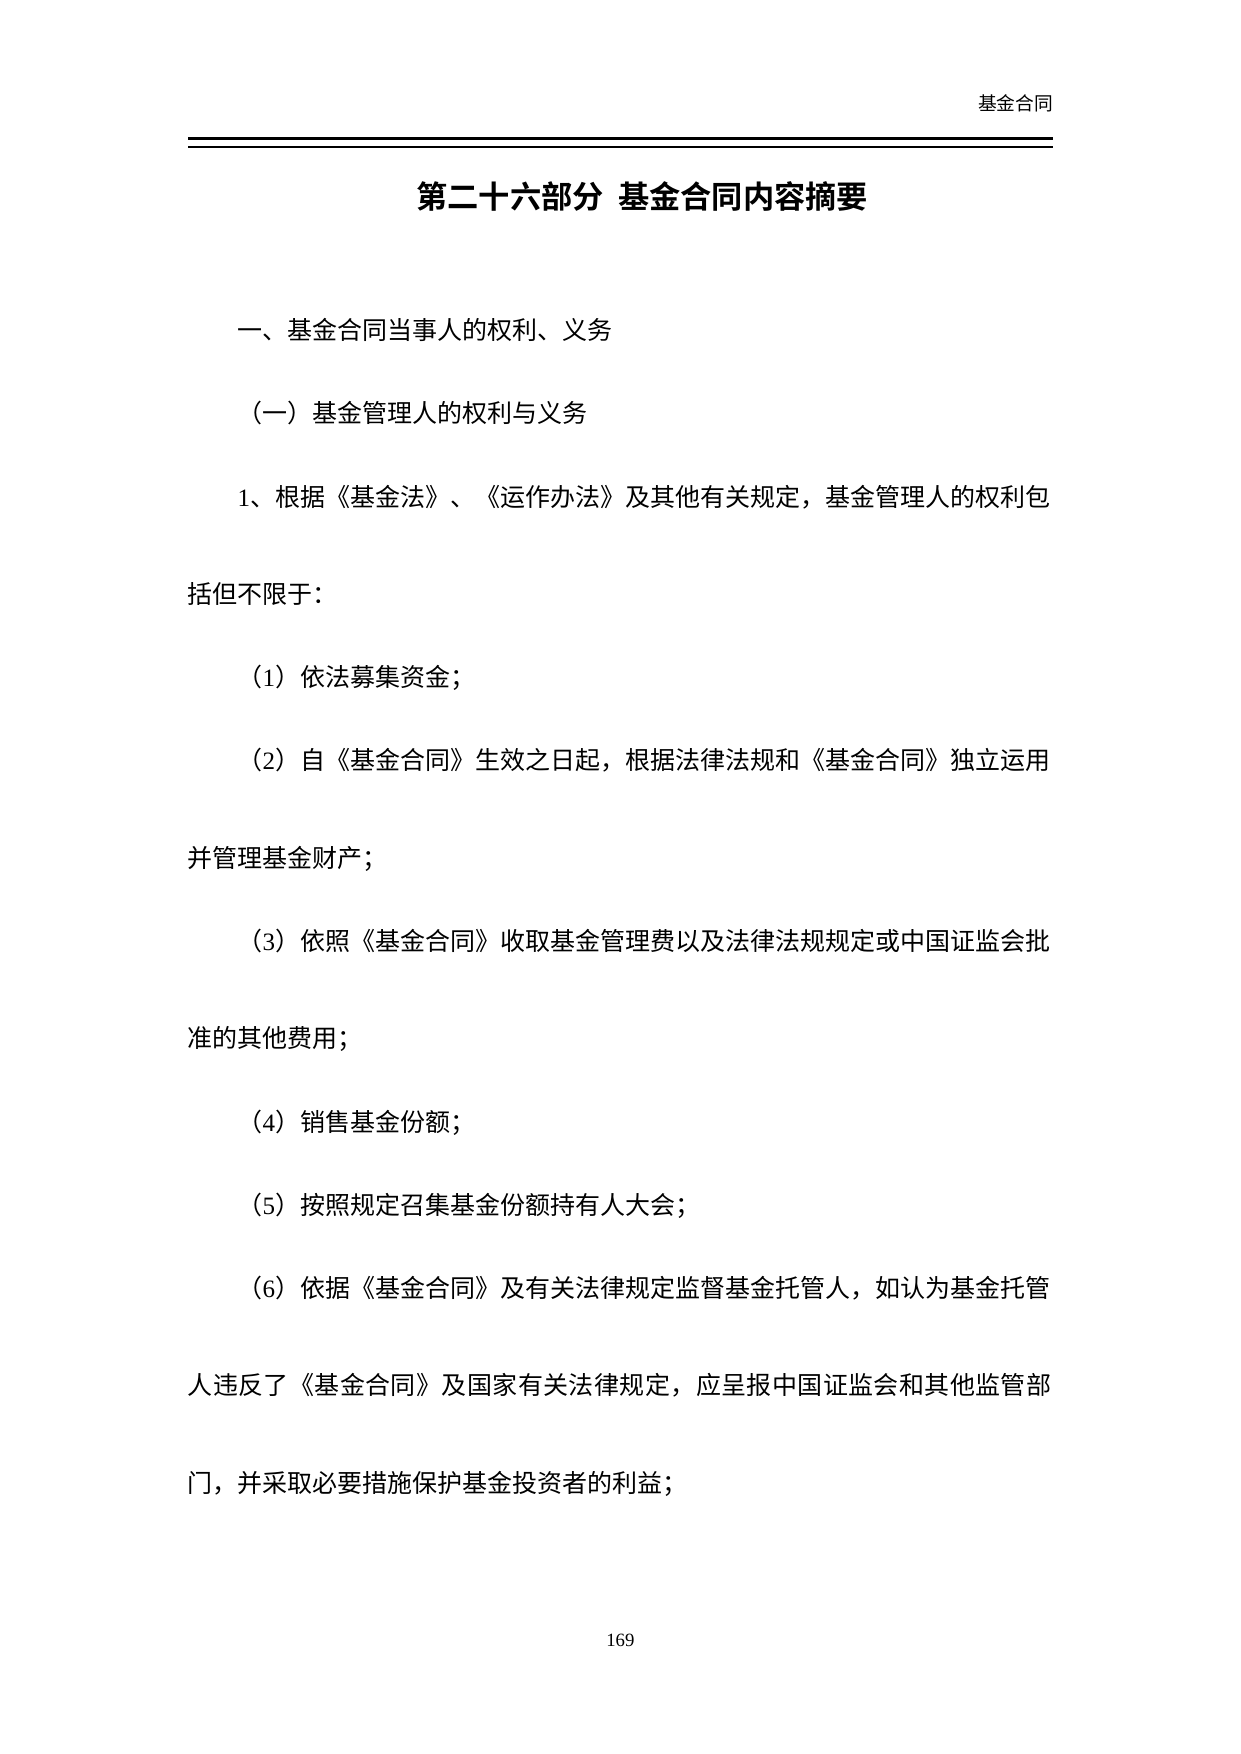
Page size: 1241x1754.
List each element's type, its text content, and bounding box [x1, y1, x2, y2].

text （5）按照规定召集基金份额持有人大会； [187, 1171, 1053, 1236]
text （6）依据《基金合同》及有关法律规定监督基金托管人，如认为基金托管人违反了《基金合同》及国家有关法律规定，应呈报中国证监会和其他监管部门，并采取必要措施保护基金投资者的利益； [187, 1254, 1053, 1514]
text （3）依照《基金合同》收取基金管理费以及法律法规规定或中国证监会批准的其他费用； [187, 907, 1053, 1069]
text （1）依法募集资金； [187, 643, 1053, 708]
text （4）销售基金份额； [187, 1088, 1053, 1153]
text （2）自《基金合同》生效之日起，根据法律法规和《基金合同》独立运用并管理基金财产； [187, 726, 1053, 889]
text 1、根据《基金法》、《运作办法》及其他有关规定，基金管理人的权利包括但不限于： [187, 463, 1053, 625]
subtitle 第二十六部分 基金合同内容摘要 [187, 162, 1053, 227]
text （一）基金管理人的权利与义务 [187, 379, 1053, 444]
text 一、基金合同当事人的权利、义务 [187, 296, 1053, 361]
